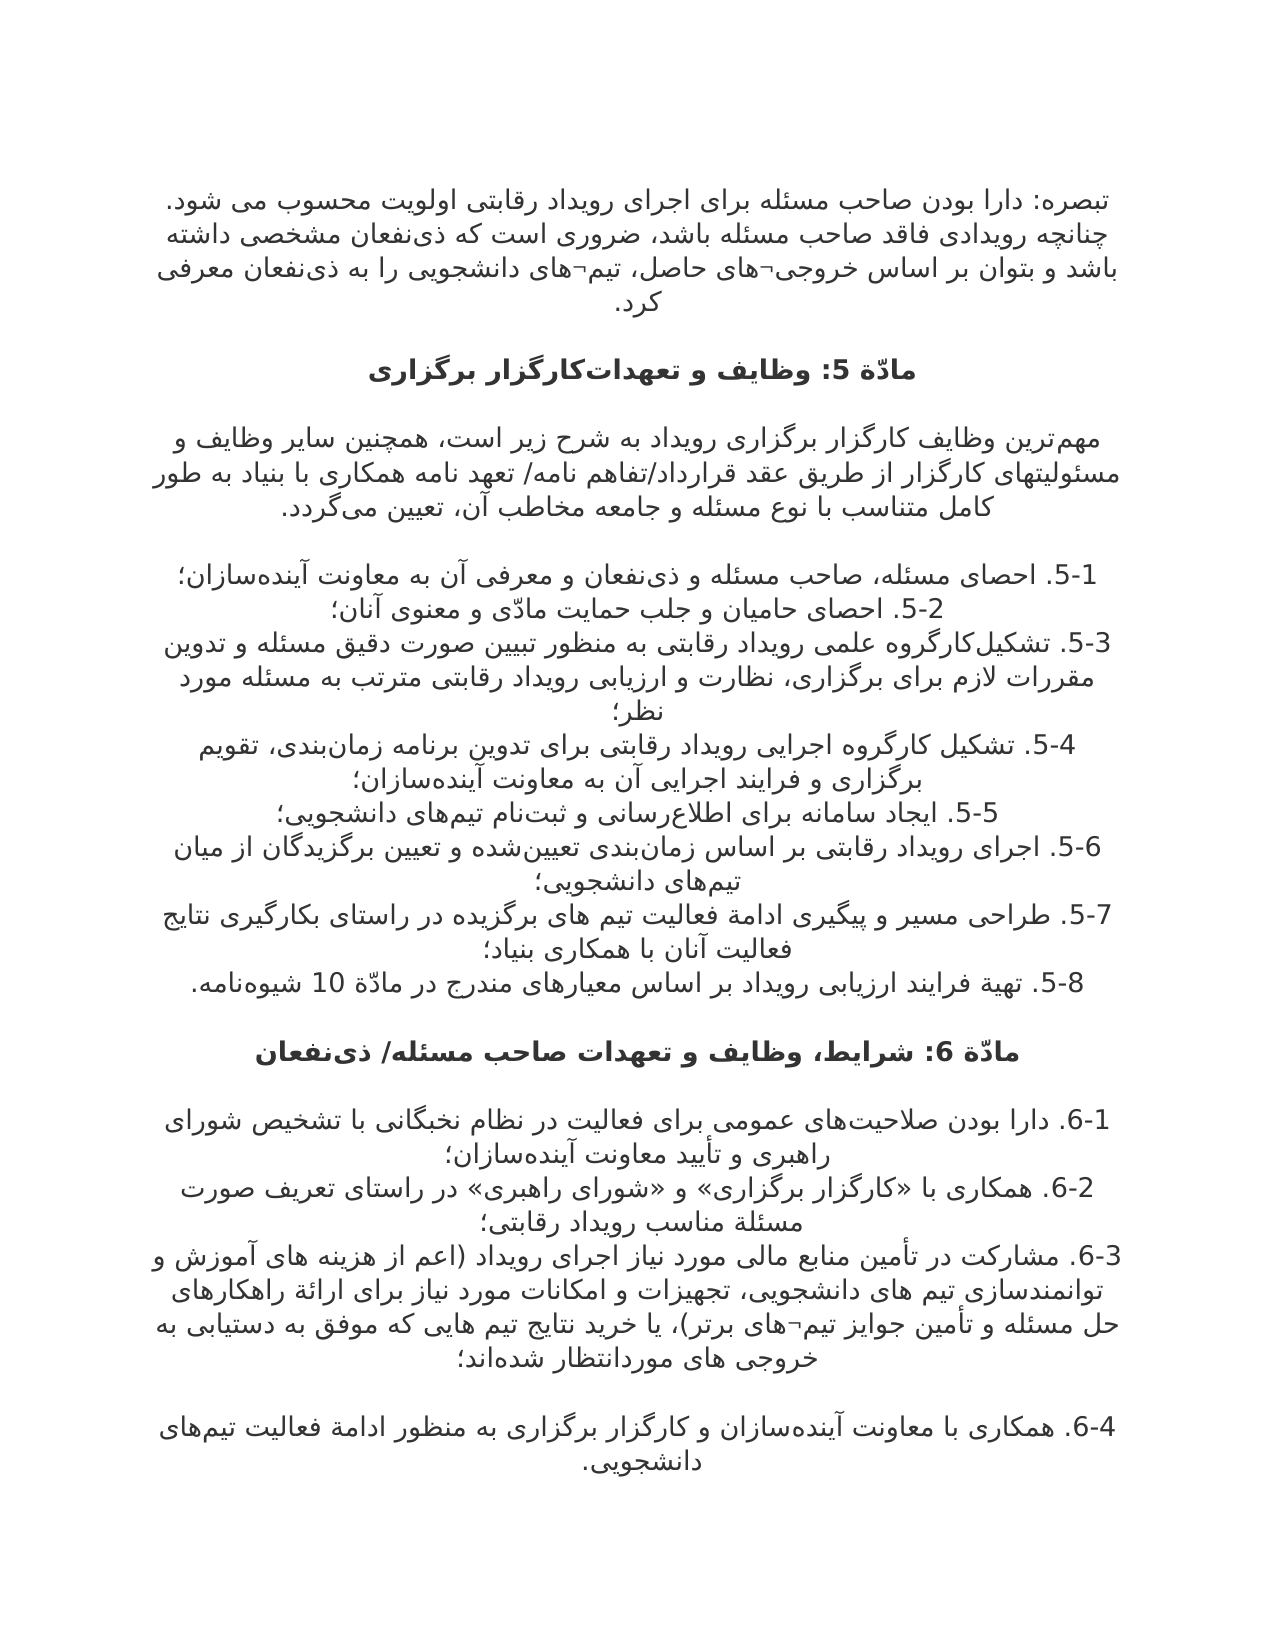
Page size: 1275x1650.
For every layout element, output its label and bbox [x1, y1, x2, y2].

text [150, 150, 1125, 1477]
